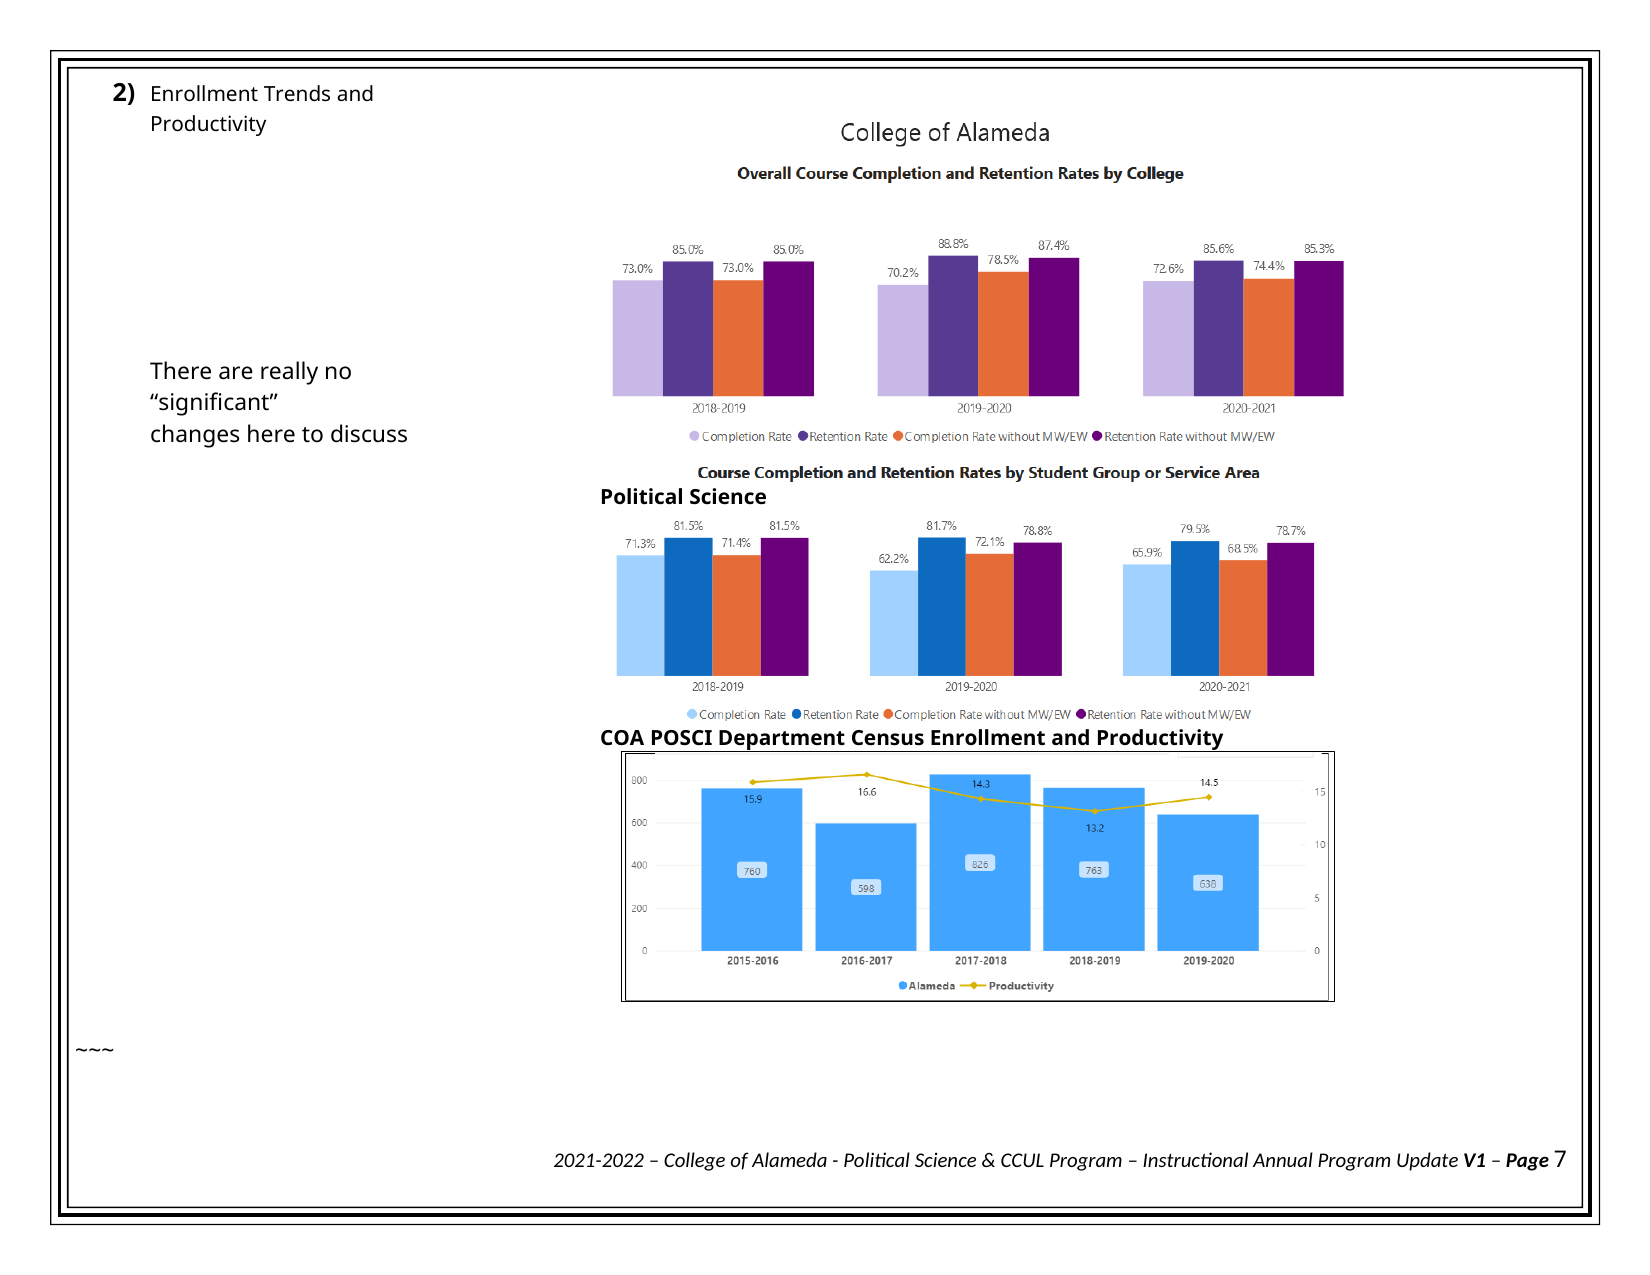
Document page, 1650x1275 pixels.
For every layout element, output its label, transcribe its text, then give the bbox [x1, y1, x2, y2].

text ~~~ [75, 1034, 1587, 1065]
picture [625, 752, 1329, 1001]
list Enrollment Trends and Productivity [112, 75, 476, 137]
picture [612, 122, 1344, 482]
text changes here to discuss [150, 417, 476, 449]
picture [616, 521, 1315, 721]
text There are really no “significant” [150, 355, 476, 417]
